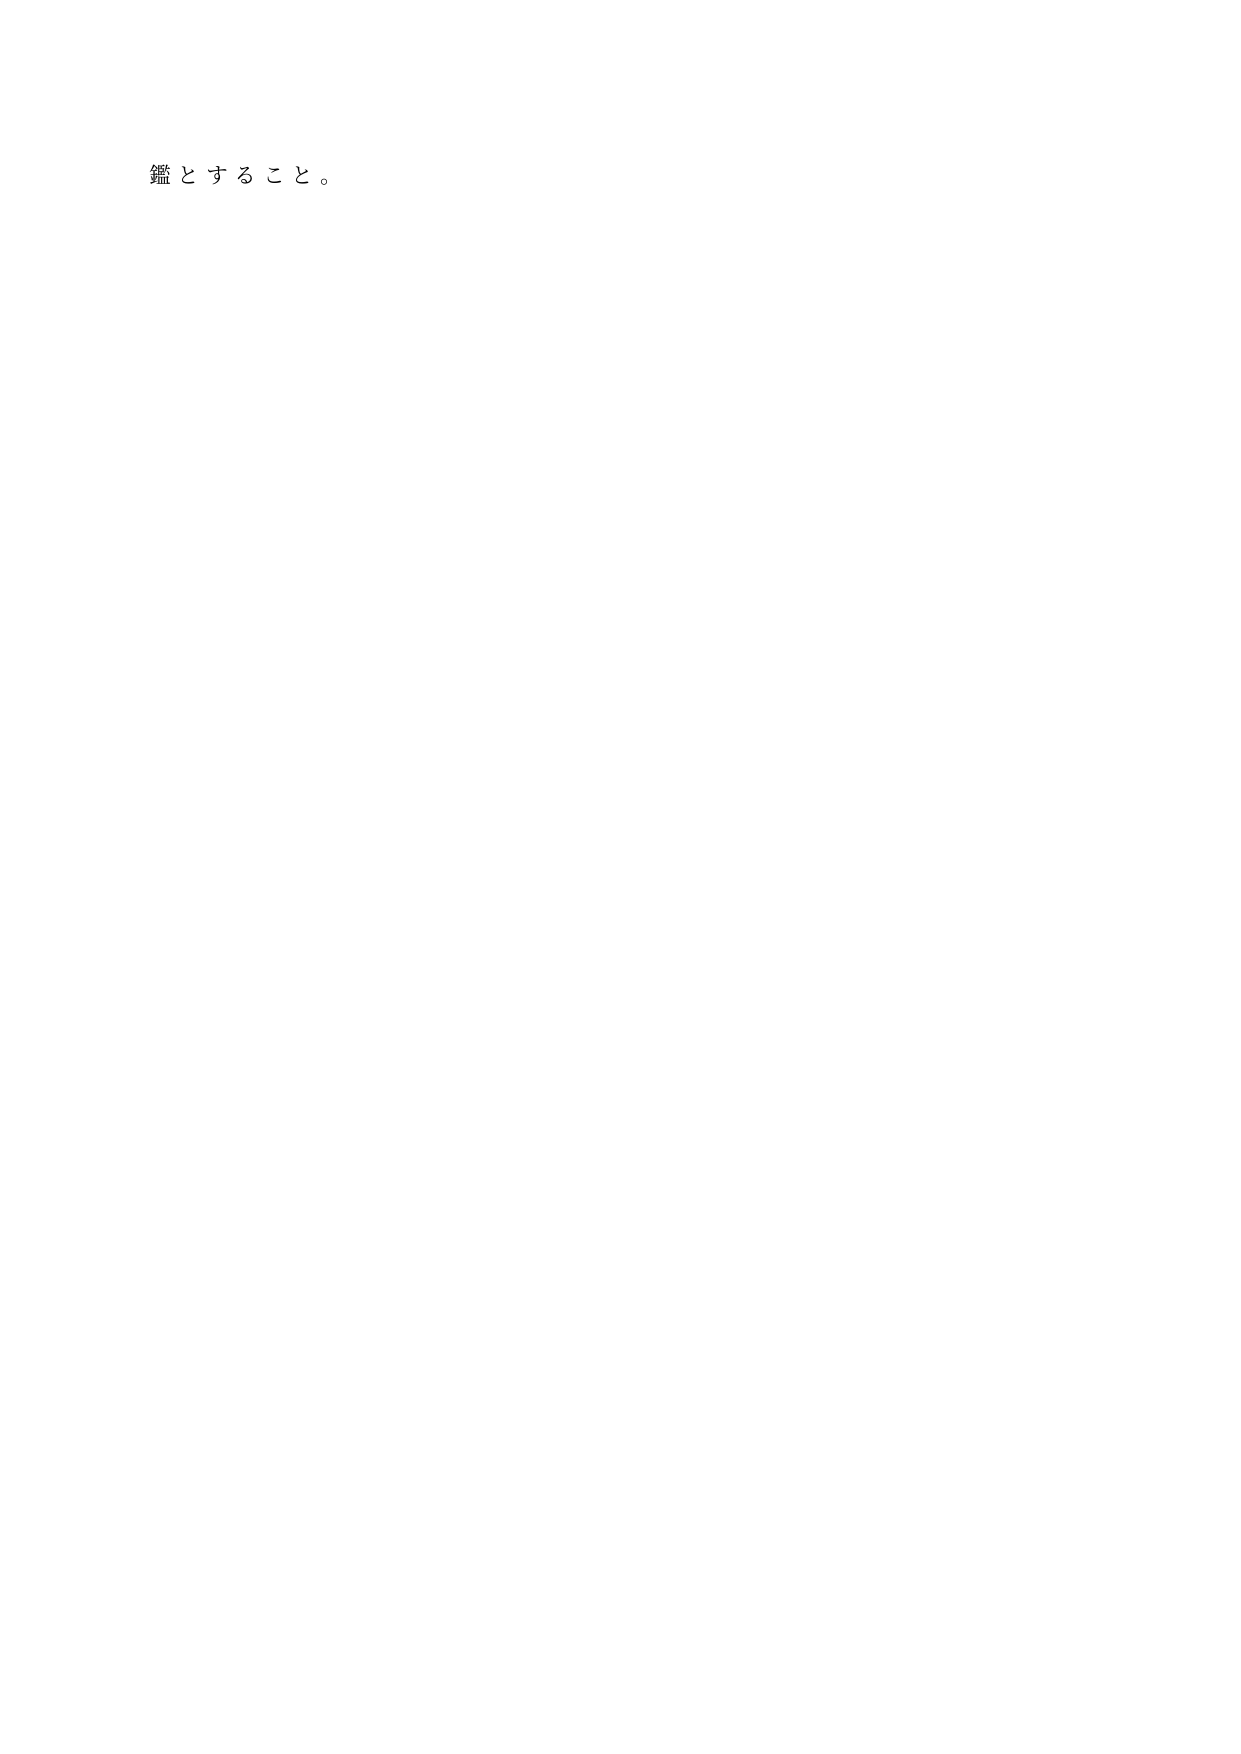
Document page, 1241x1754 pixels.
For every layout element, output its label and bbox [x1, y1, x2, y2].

text [149, 149, 1091, 199]
